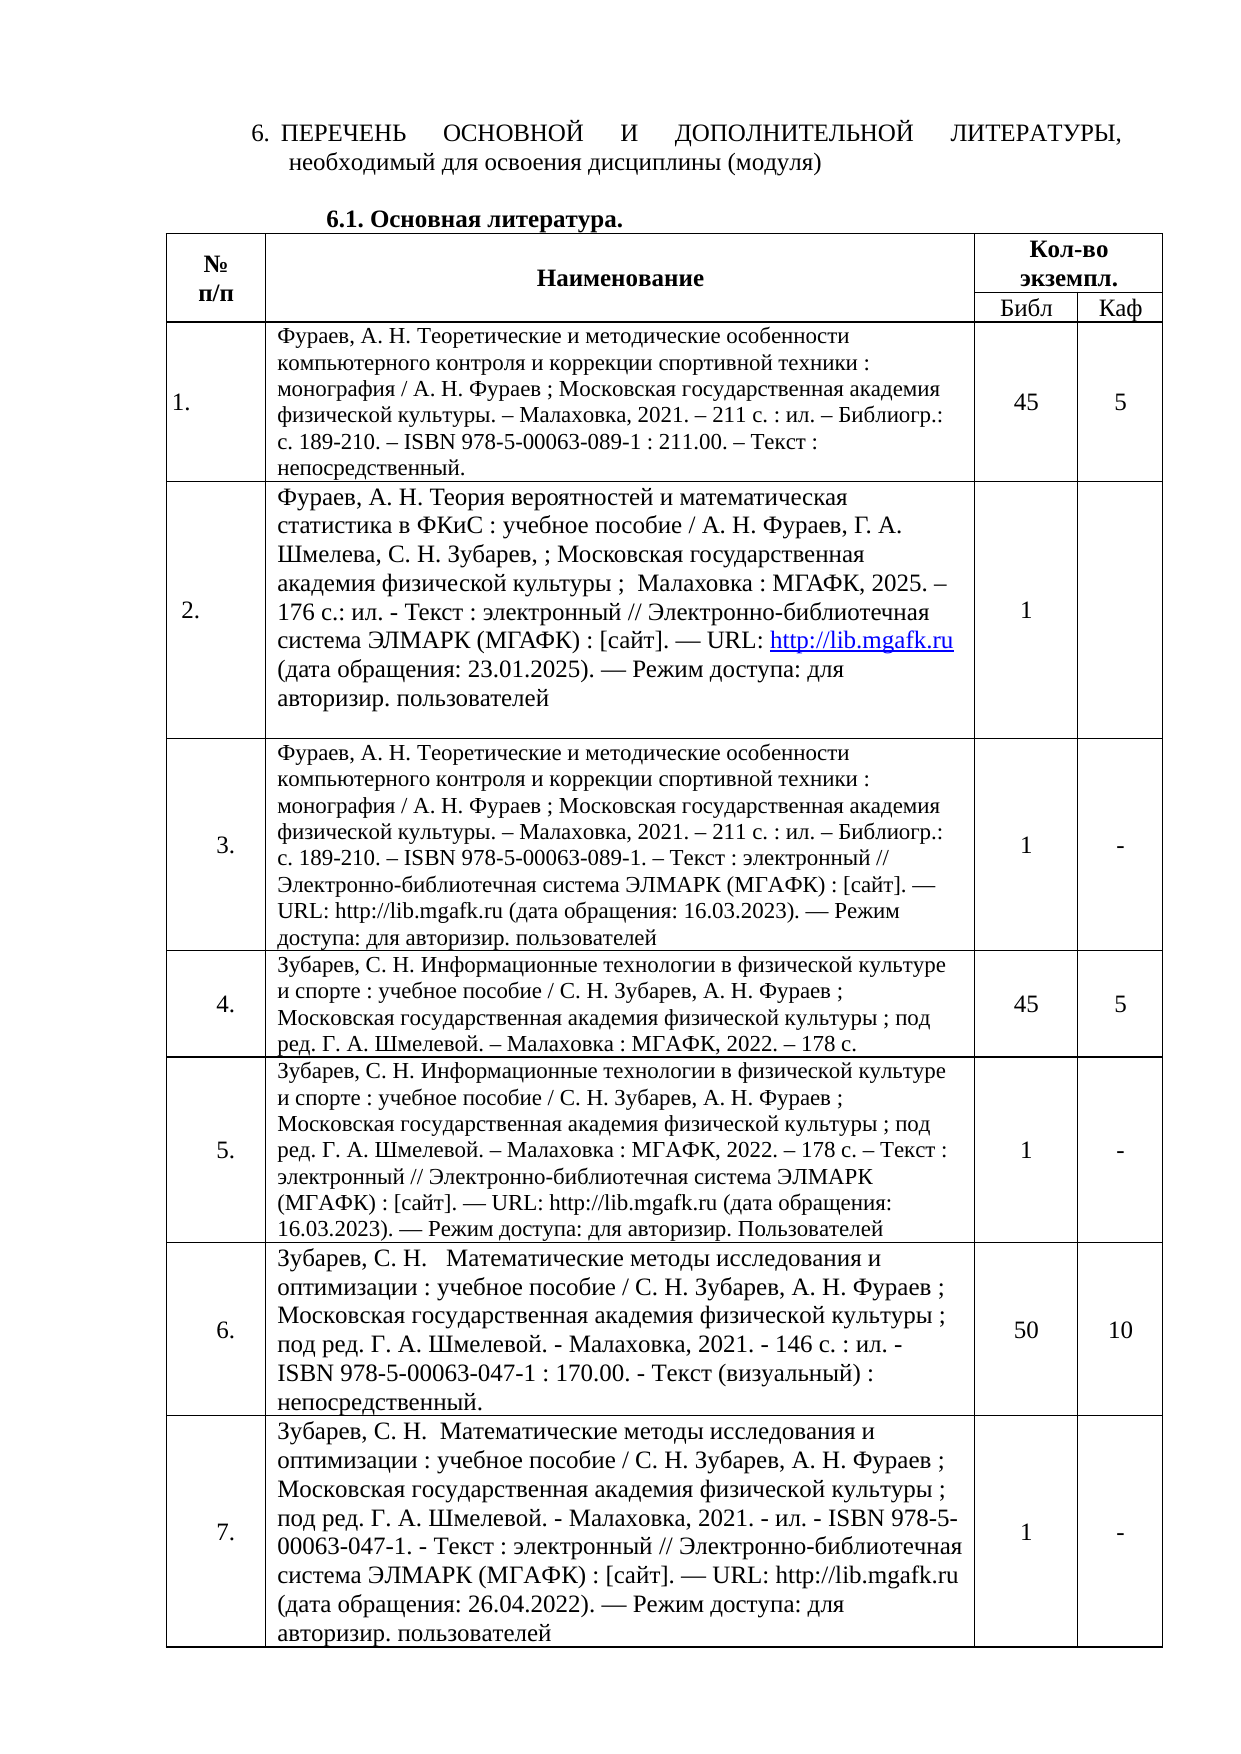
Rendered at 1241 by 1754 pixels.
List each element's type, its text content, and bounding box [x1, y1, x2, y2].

table_cell Зубарев, С. Н. Информационные технологии в физической культуре и спорте : учебное пособие / С. Н. Зубарев, А. Н. Фураев ; Московская государственная академия физической культуры ; под ред. Г. А. Шмелевой. – Малаховка : МГАФК, 2022. – 178 с. [266, 951, 974, 1056]
table_cell [167, 1243, 265, 1415]
table_cell Зубарев, С. Н. Математические методы исследования и оптимизации : учебное пособие / С. Н. Зубарев, А. Н. Фураев ; Московская государственная академия физической культуры ; под ред. Г. А. Шмелевой. - Малаховка, 2021. - 146 с. : ил. - ISBN 978-5-00063-047-1 : 170.00. - Текст (визуальный) : непосредственный. [266, 1243, 974, 1415]
table_cell 1 [975, 482, 1077, 738]
table_cell 10 [1078, 1243, 1162, 1415]
table_cell [167, 323, 265, 481]
table_cell [167, 1058, 265, 1242]
table_cell - [1078, 1416, 1162, 1646]
table_cell [167, 951, 265, 1056]
table_cell 45 [975, 323, 1077, 481]
table_cell 5 [1078, 951, 1162, 1056]
table_cell Фураев, А. Н. Теоретические и методические особенности компьютерного контроля и коррекции спортивной техники : монография / А. Н. Фураев ; Московская государственная академия физической культуры. – Малаховка, 2021. – 211 с. : ил. – Библиогр.: с. 189-210. – ISBN 978-5-00063-089-1. – Текст : электронный // Электронно-библиотечная система ЭЛМАРК (МГАФК) : [сайт]. — URL: http://lib.mgafk.ru (дата обращения: 16.03.2023). — Режим доступа: для авторизир. пользователей [266, 739, 974, 950]
text 6.1. Основная литература. [326, 204, 1122, 233]
table_cell 1 [975, 739, 1077, 950]
list Перечень основной и дополнительной литературы, необходимый для освоения дисциплины (модуля) [251, 118, 1122, 176]
table_cell [167, 1416, 265, 1646]
table_cell - [1078, 739, 1162, 950]
table_cell 5 [1078, 323, 1162, 481]
table_cell 1 [975, 1058, 1077, 1242]
table_header Наименование [266, 234, 974, 321]
table_header № п/п [167, 234, 265, 321]
table_cell 50 [975, 1243, 1077, 1415]
table_cell Зубарев, С. Н. Математические методы исследования и оптимизации : учебное пособие / С. Н. Зубарев, А. Н. Фураев ; Московская государственная академия физической культуры ; под ред. Г. А. Шмелевой. - Малаховка, 2021. - ил. - ISBN 978-5-00063-047-1. - Текст : электронный // Электронно-библиотечная система ЭЛМАРК (МГАФК) : [сайт]. — URL: http://lib.mgafk.ru (дата обращения: 26.04.2022). — Режим доступа: для авторизир. пользователей [266, 1416, 974, 1646]
table_cell Фураев, А. Н. Теоретические и методические особенности компьютерного контроля и коррекции спортивной техники : монография / А. Н. Фураев ; Московская государственная академия физической культуры. – Малаховка, 2021. – 211 с. : ил. – Библиогр.: с. 189-210. – ISBN 978-5-00063-089-1 : 211.00. – Текст : непосредственный. [266, 323, 974, 481]
table_cell Каф [1078, 293, 1162, 321]
table_cell [1078, 482, 1162, 738]
table_cell 1 [975, 1416, 1077, 1646]
table_header Кол-во экземпл. [975, 234, 1162, 292]
table_cell [167, 739, 265, 950]
table_cell 45 [975, 951, 1077, 1056]
table_cell Зубарев, С. Н. Информационные технологии в физической культуре и спорте : учебное пособие / С. Н. Зубарев, А. Н. Фураев ; Московская государственная академия физической культуры ; под ред. Г. А. Шмелевой. – Малаховка : МГАФК, 2022. – 178 с. – Текст : электронный // Электронно-библиотечная система ЭЛМАРК (МГАФК) : [сайт]. — URL: http://lib.mgafk.ru (дата обращения: 16.03.2023). — Режим доступа: для авторизир. Пользователей [266, 1058, 974, 1242]
table_cell [167, 482, 265, 738]
table_cell - [1078, 1058, 1162, 1242]
table_cell Библ [975, 293, 1077, 321]
table_cell Фураев, А. Н. Теория вероятностей и математическая статистика в ФКиС : учебное пособие / А. Н. Фураев, Г. А. Шмелева, С. Н. Зубарев, ; Московская государственная академия физической культуры ; Малаховка : МГАФК, 2025. – 176 с.: ил. - Текст : электронный // Электронно-библиотечная система ЭЛМАРК (МГАФК) : [сайт]. — URL: http://lib.mgafk.ru (дата обращения: 23.01.2025). — Режим доступа: для авторизир. пользователей [266, 482, 974, 738]
